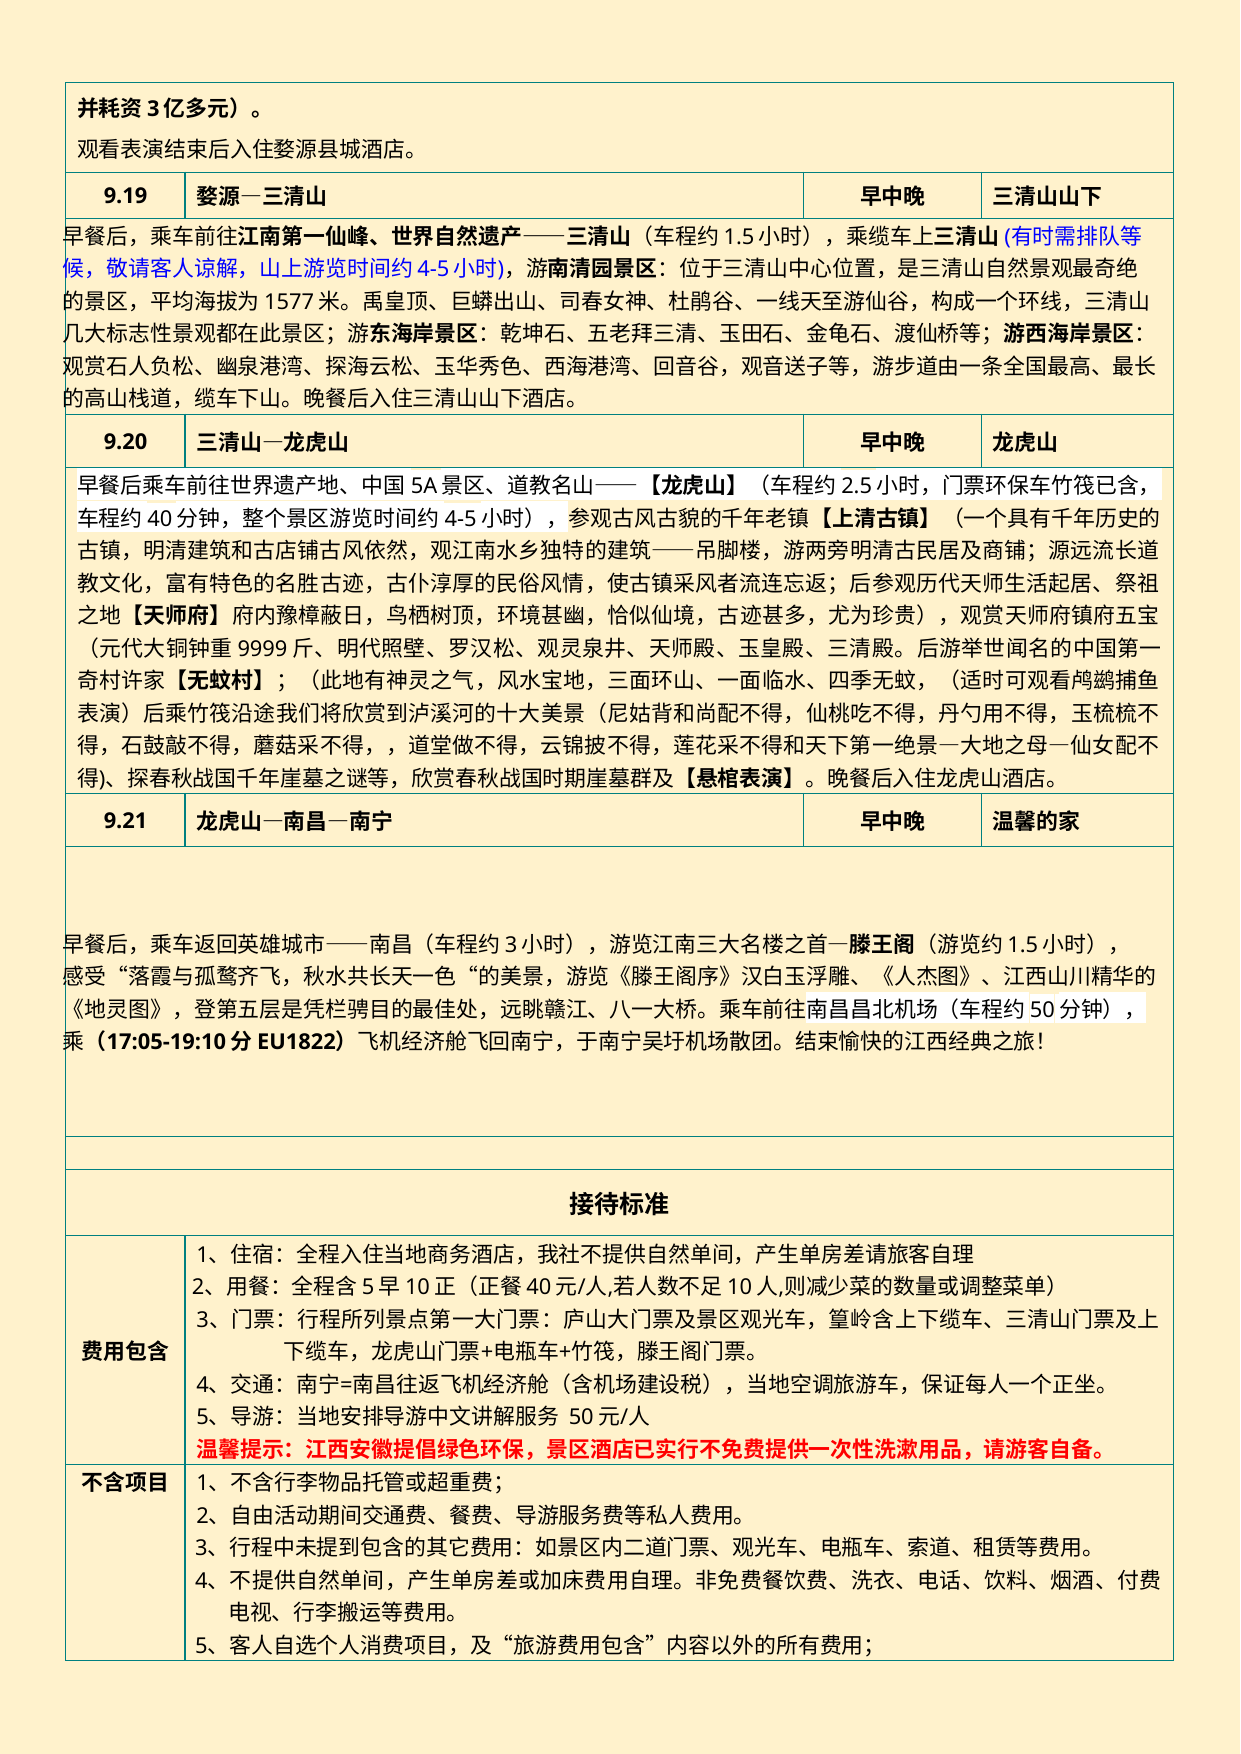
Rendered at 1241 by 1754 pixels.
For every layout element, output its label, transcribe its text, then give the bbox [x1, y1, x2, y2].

table_cell 住宿：全程入住当地商务酒店，我社不提供自然单间，产生单房差请旅客自理 2、用餐：全程含5早10正（正餐40元/人,若人数不足10人,则减少菜的数量或调整菜单） 3、门票：行程所列景点第一大门票：庐山大门票及景区观光车，篁岭含上下缆车、三清山门票及上下缆车，龙虎山门票+电瓶车+竹筏，滕王阁门票。 交通：南宁=南昌往返飞机经济舱（含机场建设税），当地空调旅游车，保证每人一个正坐。 导游：当地安排导游中文讲解服务 50元/人 温馨提示：江西安徽提倡绿色环保，景区酒店已实行不免费提供一次性洗漱用品，请游客自备。 [186, 1236, 1173, 1464]
table_cell 9.21 [66, 794, 184, 846]
table_cell 早中晚 [804, 173, 981, 217]
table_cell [66, 83, 1173, 172]
table_cell 龙虎山—南昌—南宁 [186, 794, 803, 846]
table_cell 三清山山下 [982, 173, 1173, 217]
table_cell 龙虎山 [982, 415, 1173, 467]
table_cell 9.19 [66, 173, 184, 217]
table_cell 接待标准 [66, 1170, 1173, 1235]
table_cell 早餐后乘车前往世界遗产地、中国5A景区、道教名山——【龙虎山】（车程约2.5小时，门票环保车竹筏已含，车程约40分钟，整个景区游览时间约4-5小时），参观古风古貌的千年老镇【上清古镇】（一个具有千年历史的古镇，明清建筑和古店铺古风依然，观江南水乡独特的建筑——吊脚楼，游两旁明清古民居及商铺；源远流长道教文化，富有特色的名胜古迹，古仆淳厚的民俗风情，使古镇采风者流连忘返；后参观历代天师生活起居、祭祖之地【天师府】府内豫樟蔽日，鸟栖树顶，环境甚幽，恰似仙境，古迹甚多，尤为珍贵），观赏天师府镇府五宝（元代大铜钟重9999斤、明代照壁、罗汉松、观灵泉井、天师殿、玉皇殿、三清殿。后游举世闻名的中国第一奇村许家【无蚊村】；（此地有神灵之气，风水宝地，三面环山、一面临水、四季无蚊，（适时可观看鸬鹚捕鱼表演）后乘竹筏沿途我们将欣赏到泸溪河的十大美景（尼姑背和尚配不得，仙桃吃不得，丹勺用不得，玉梳梳不得，石鼓敲不得，蘑菇采不得，，道堂做不得，云锦披不得，莲花采不得和天下第一绝景—大地之母—仙女配不得)、探春秋战国千年崖墓之谜等，欣赏春秋战国时期崖墓群及【悬棺表演】。晚餐后入住龙虎山酒店。 [66, 468, 1173, 793]
table_cell 早中晚 [804, 794, 981, 846]
table_cell 早中晚 [804, 415, 981, 467]
table_cell 早餐后，乘车返回英雄城市——南昌（车程约3小时），游览江南三大名楼之首—滕王阁（游览约1.5小时）， 感受“落霞与孤鹜齐飞，秋水共长天一色“的美景，游览《滕王阁序》汉白玉浮雕、《人杰图》、江西山川精华的 《地灵图》，登第五层是凭栏骋目的最佳处，远眺赣江、八一大桥。乘车前往南昌昌北机场（车程约50分钟）， 乘（17:05-19:10分EU1822）飞机经济舱飞回南宁，于南宁吴圩机场散团。结束愉快的江西经典之旅！ [66, 847, 1173, 1136]
table_cell 不含项目 [66, 1465, 184, 1660]
table_cell 温馨的家 [982, 794, 1173, 846]
table_cell 婺源—三清山 [186, 173, 803, 217]
table_cell 费用包含 [66, 1236, 184, 1464]
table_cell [186, 1465, 1173, 1660]
table_cell 早餐后，乘车前往江南第一仙峰、世界自然遗产——三清山（车程约1.5小时），乘缆车上三清山 (有时需排队等 候，敬请客人谅解，山上游览时间约4-5小时)，游南清园景区：位于三清山中心位置，是三清山自然景观最奇绝 的景区，平均海拔为1577米。禹皇顶、巨蟒出山、司春女神、杜鹃谷、一线天至游仙谷，构成一个环线，三清山 几大标志性景观都在此景区；游东海岸景区：乾坤石、五老拜三清、玉田石、金龟石、渡仙桥等；游西海岸景区： 观赏石人负松、幽泉港湾、探海云松、玉华秀色、西海港湾、回音谷，观音送子等，游步道由一条全国最高、最长 的高山栈道，缆车下山。晚餐后入住三清山山下酒店。 [66, 219, 1173, 413]
table_cell [66, 1137, 1173, 1169]
table_cell 9.20 [66, 415, 184, 467]
table_cell 三清山—龙虎山 [186, 415, 803, 467]
